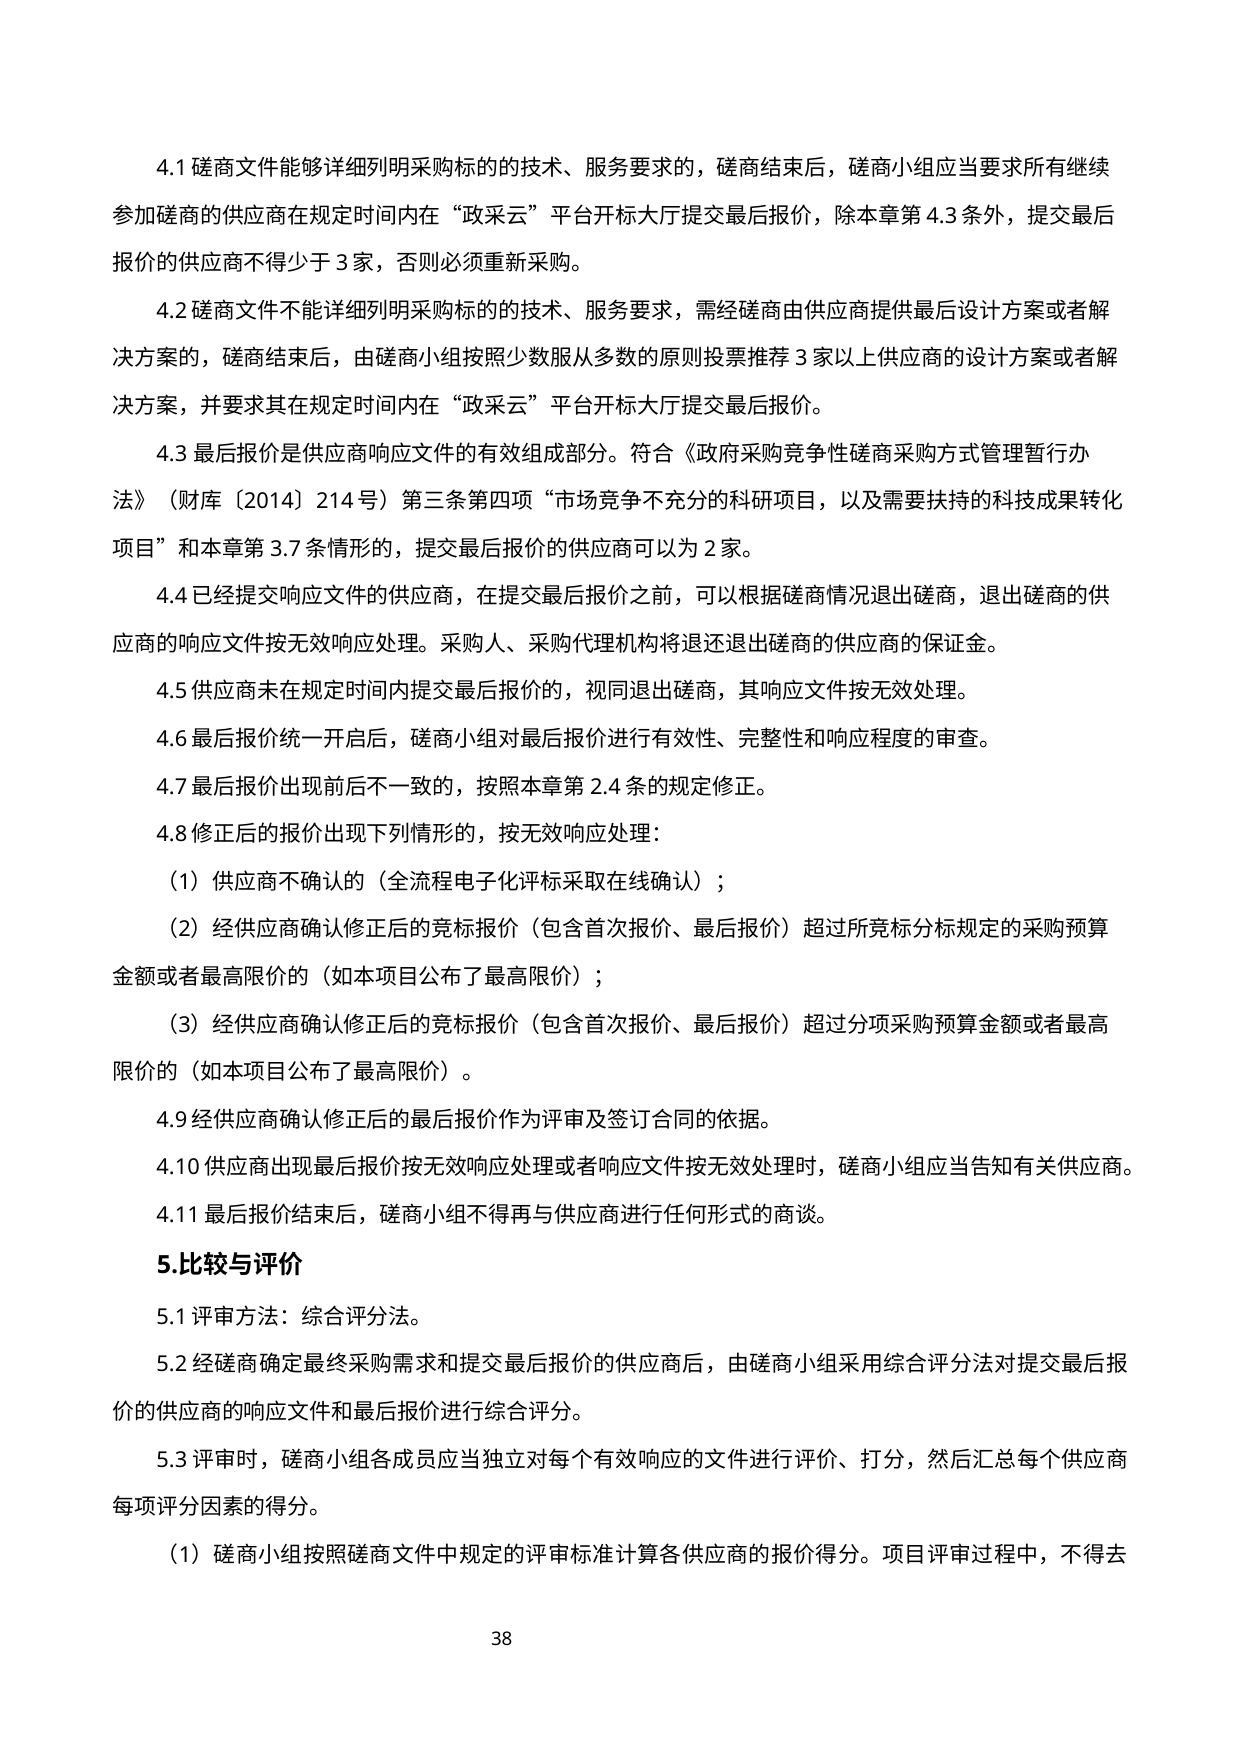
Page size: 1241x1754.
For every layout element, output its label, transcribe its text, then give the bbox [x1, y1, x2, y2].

text 4.3 最后报价是供应商响应文件的有效组成部分。符合《政府采购竞争性磋商采购方式管理暂行办法》（财库〔2014〕214号）第三条第四项“市场竞争不充分的科研项目，以及需要扶持的科技成果转化项目”和本章第3.7条情形的，提交最后报价的供应商可以为2家。 [112, 436, 1128, 562]
text 5.2经磋商确定最终采购需求和提交最后报价的供应商后，由磋商小组采用综合评分法对提交最后报价的供应商的响应文件和最后报价进行综合评分。 [112, 1346, 1128, 1426]
text （1）供应商不确认的（全流程电子化评标采取在线确认）； [112, 864, 1128, 896]
text 4.6最后报价统一开启后，磋商小组对最后报价进行有效性、完整性和响应程度的审查。 [112, 721, 1128, 753]
text （2）经供应商确认修正后的竞标报价（包含首次报价、最后报价）超过所竞标分标规定的采购预算金额或者最高限价的（如本项目公布了最高限价）； [112, 911, 1128, 991]
text 4.11最后报价结束后，磋商小组不得再与供应商进行任何形式的商谈。 [112, 1197, 1128, 1229]
text （3）经供应商确认修正后的竞标报价（包含首次报价、最后报价）超过分项采购预算金额或者最高限价的（如本项目公布了最高限价）。 [112, 1007, 1128, 1086]
text 4.10供应商出现最后报价按无效响应处理或者响应文件按无效处理时，磋商小组应当告知有关供应商。 [112, 1149, 1128, 1181]
text 4.1磋商文件能够详细列明采购标的的技术、服务要求的，磋商结束后，磋商小组应当要求所有继续参加磋商的供应商在规定时间内在“政采云”平台开标大厅提交最后报价，除本章第4.3条外，提交最后报价的供应商不得少于3家，否则必须重新采购。 [112, 150, 1128, 277]
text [112, 1537, 1128, 1568]
text 5.比较与评价 [112, 1244, 1128, 1281]
text 5.3评审时，磋商小组各成员应当独立对每个有效响应的文件进行评价、打分，然后汇总每个供应商每项评分因素的得分。 [112, 1442, 1128, 1521]
text 5.1评审方法：综合评分法。 [112, 1299, 1128, 1331]
text 4.8修正后的报价出现下列情形的，按无效响应处理： [112, 816, 1128, 848]
text 4.5供应商未在规定时间内提交最后报价的，视同退出磋商，其响应文件按无效处理。 [112, 673, 1128, 705]
text 4.4已经提交响应文件的供应商，在提交最后报价之前，可以根据磋商情况退出磋商，退出磋商的供应商的响应文件按无效响应处理。采购人、采购代理机构将退还退出磋商的供应商的保证金。 [112, 578, 1128, 658]
text 4.7最后报价出现前后不一致的，按照本章第2.4条的规定修正。 [112, 769, 1128, 800]
text 4.2磋商文件不能详细列明采购标的的技术、服务要求，需经磋商由供应商提供最后设计方案或者解决方案的，磋商结束后，由磋商小组按照少数服从多数的原则投票推荐3家以上供应商的设计方案或者解决方案，并要求其在规定时间内在“政采云”平台开标大厅提交最后报价。 [112, 293, 1128, 420]
text 4.9经供应商确认修正后的最后报价作为评审及签订合同的依据。 [112, 1102, 1128, 1133]
